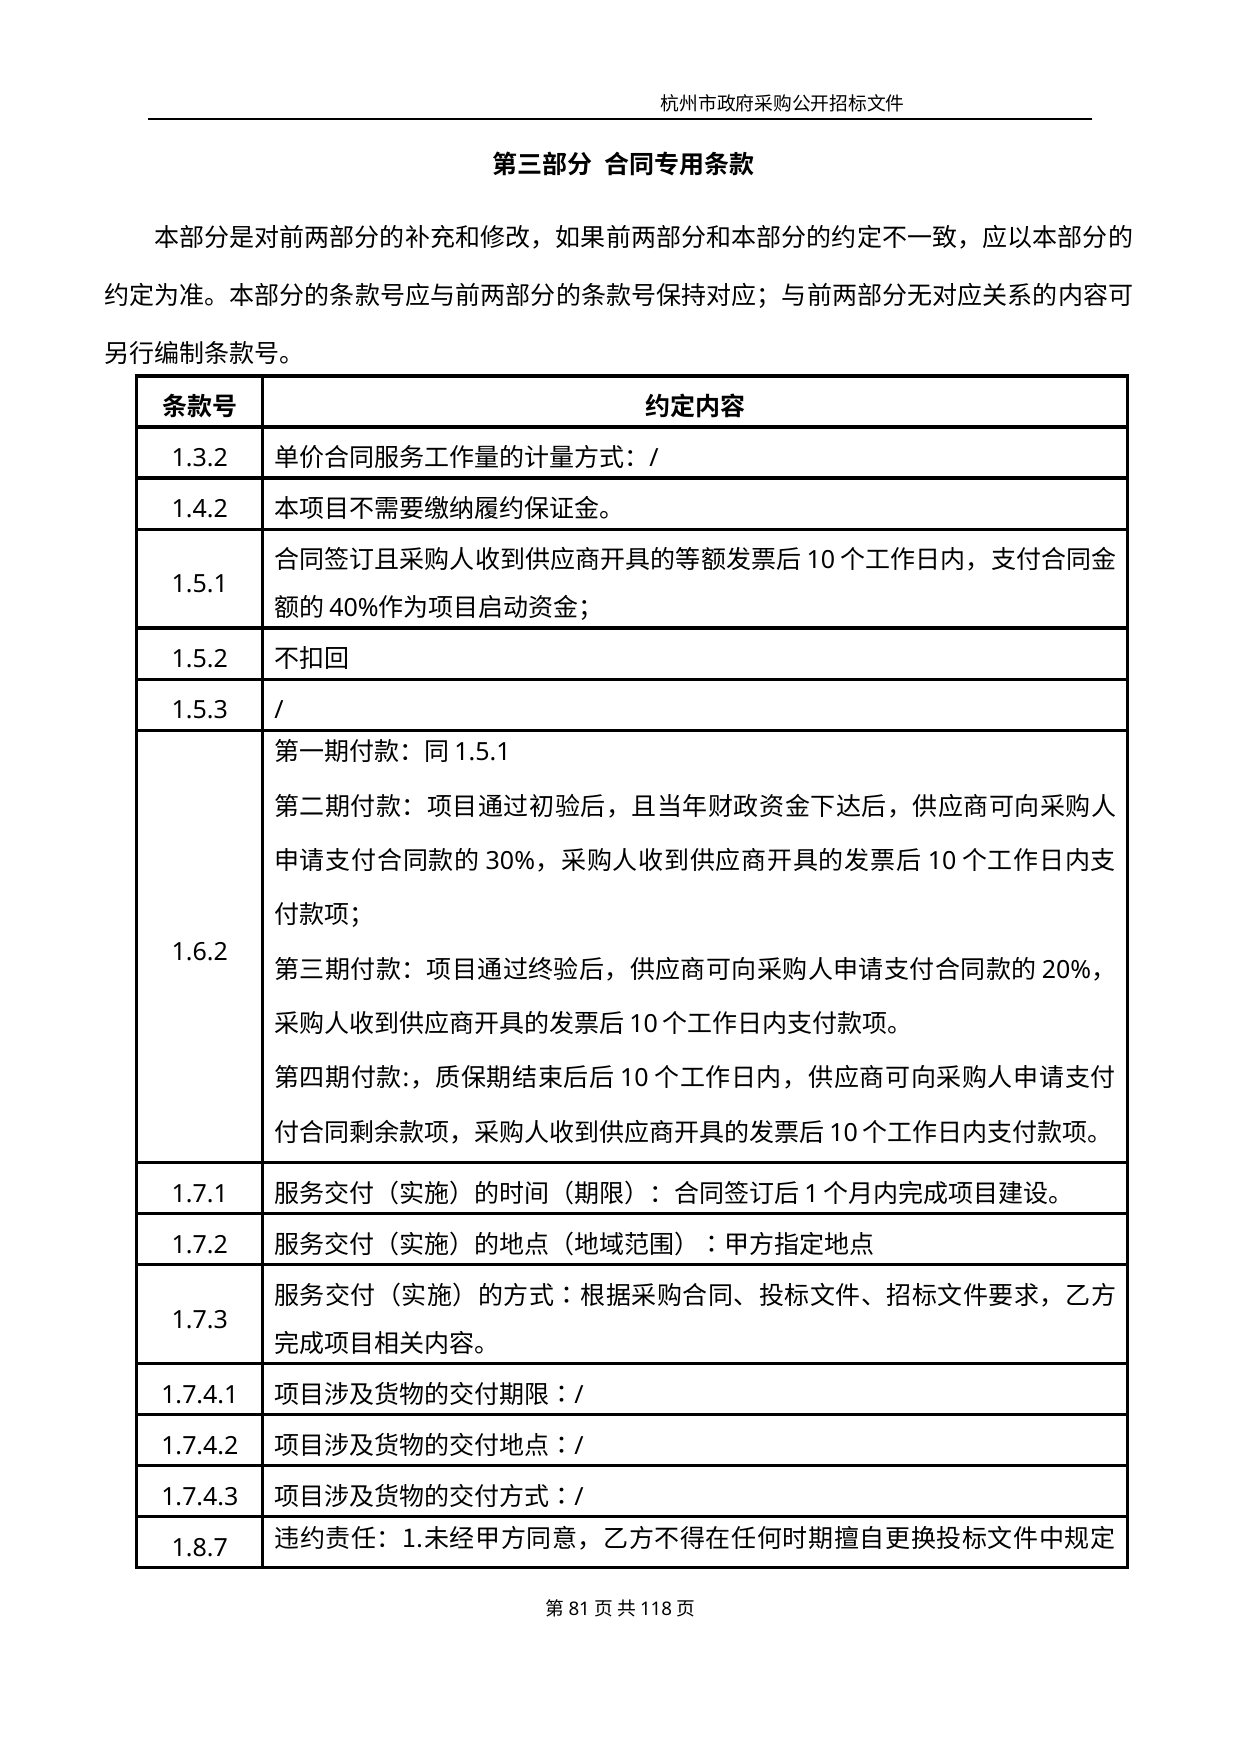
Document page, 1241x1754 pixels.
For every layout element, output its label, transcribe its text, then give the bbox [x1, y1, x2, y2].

table_cell 1.5.3 [138, 681, 261, 728]
table_cell 1.6.2 [138, 732, 261, 1161]
table_cell 1.5.2 [138, 630, 261, 677]
text 本部分是对前两部分的补充和修改，如果前两部分和本部分的约定不一致，应以本部分的约定为准。本部分的条款号应与前两部分的条款号保持对应；与前两部分无对应关系的内容可另行编制条款号。 [104, 199, 1136, 374]
table_cell 1.7.4.3 [138, 1467, 261, 1515]
table_cell 1.7.4.2 [138, 1416, 261, 1464]
table_cell 合同签订且采购人收到供应商开具的等额发票后10个工作日内，支付合同金额的40%作为项目启动资金； [264, 531, 1126, 626]
table_cell 1.3.2 [138, 429, 261, 476]
table_cell 本项目不需要缴纳履约保证金。 [264, 480, 1126, 527]
table_cell 不扣回 [264, 630, 1126, 677]
table_cell 1.7.4.1 [138, 1365, 261, 1413]
table_cell 1.7.3 [138, 1266, 261, 1362]
table_header 约定内容 [264, 378, 1126, 425]
table_cell 服务交付（实施）的地点（地域范围）：甲方指定地点 [264, 1215, 1126, 1263]
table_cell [264, 1518, 1126, 1566]
table_cell 项目涉及货物的交付方式：/ [264, 1467, 1126, 1515]
table_cell 1.5.1 [138, 531, 261, 626]
table_cell 1.7.2 [138, 1215, 261, 1263]
table_cell 服务交付（实施）的方式：根据采购合同、投标文件、招标文件要求，乙方完成项目相关内容。 [264, 1266, 1126, 1362]
table_cell 服务交付（实施）的时间（期限）：合同签订后1个月内完成项目建设。 [264, 1164, 1126, 1212]
table_header 条款号 [138, 378, 261, 425]
table_cell 单价合同服务工作量的计量方式：/ [264, 429, 1126, 476]
table_cell 1.4.2 [138, 480, 261, 527]
table_cell / [264, 681, 1126, 728]
text 第三部分 合同专用条款 [148, 145, 1092, 181]
table_cell 1.8.7 [138, 1518, 261, 1566]
table_cell 项目涉及货物的交付期限：/ [264, 1365, 1126, 1413]
table_cell 第一期付款：同1.5.1 第二期付款：项目通过初验后，且当年财政资金下达后，供应商可向采购人申请支付合同款的30%，采购人收到供应商开具的发票后10个工作日内支付款项； 第三期付款：项目通过终验后，供应商可向采购人申请支付合同款的20%，采购人收到供应商开具的发票后10个工作日内支付款项。 第四期付款:，质保期结束后后10个工作日内，供应商可向采购人申请支付付合同剩余款项，采购人收到供应商开具的发票后10个工作日内支付款项。 [264, 732, 1126, 1161]
table_cell 项目涉及货物的交付地点：/ [264, 1416, 1126, 1464]
table_cell 1.7.1 [138, 1164, 261, 1212]
